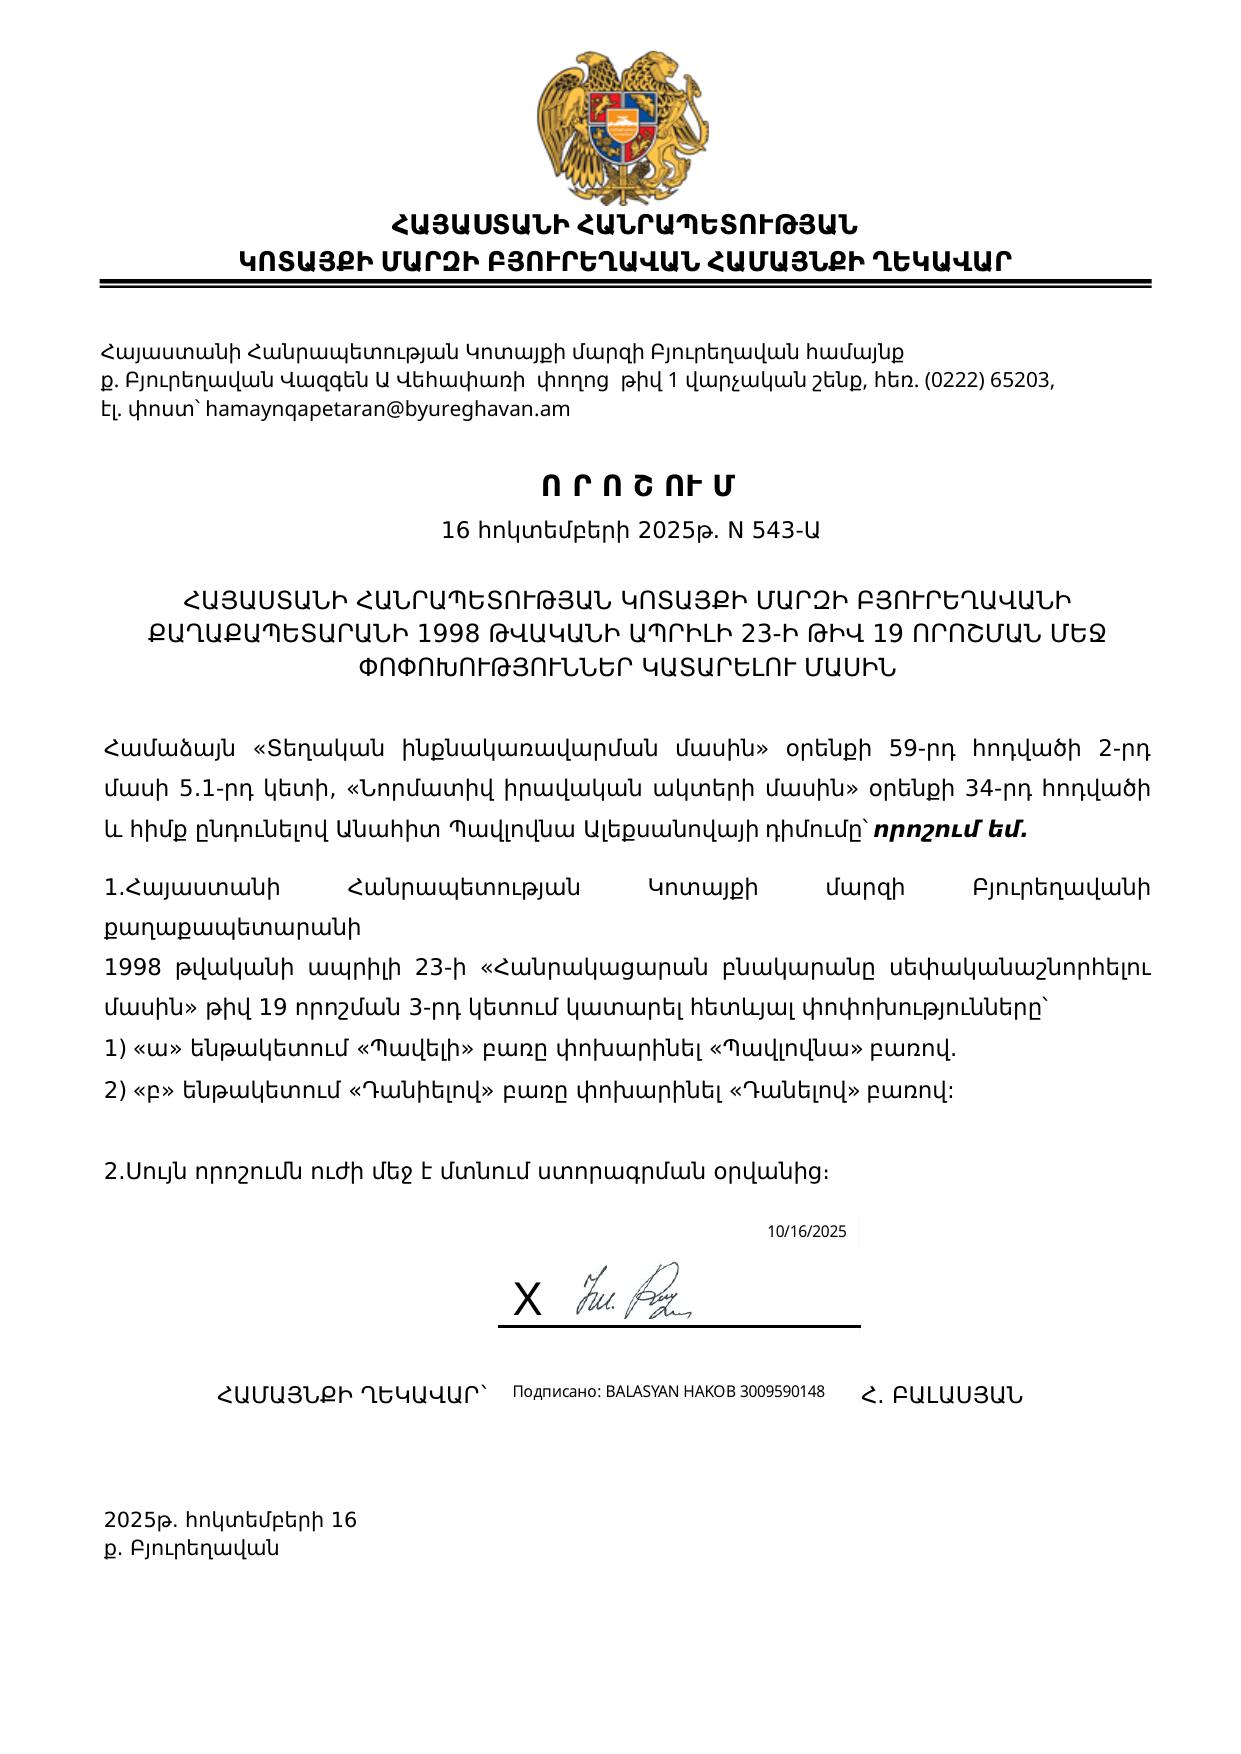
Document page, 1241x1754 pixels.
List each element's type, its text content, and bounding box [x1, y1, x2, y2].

text 1.Հայաստանի Հանրապետության Կոտայքի մարզի Բյուրեղավանի քաղաքապետարանի 1998 թվականի ապրիլի 23-ի «Հանրակացարան բնակարանը սեփականաշնորհելու մասին» թիվ 19 որոշման 3-րդ կետում կատարել հետևյալ փոփոխությունները՝ [103, 874, 1152, 1021]
text 2.Սույն որոշումն ուժի մեջ է մտնում ստորագրման օրվանից։ [103, 1118, 1152, 1185]
picture [99, 279, 1152, 288]
text Ո Ր Ո Շ ՈՒ Մ 16 հոկտեմբերի 2025թ. N 543-Ա [103, 470, 1152, 544]
text ՀԱՅԱՍՏԱՆԻ ՀԱՆՐԱՊԵՏՈՒԹՅԱՆ ԿՈՏԱՅՔԻ ՄԱՐԶԻ ԲՅՈՒՐԵՂԱՎԱՆԻ ՔԱՂԱՔԱՊԵՏԱՐԱՆԻ 1998 ԹՎԱԿԱՆԻ ԱՊՐԻԼԻ 23-Ի ԹԻՎ 19 ՈՐՈՇՄԱՆ ՄԵՋ ՓՈՓՈԽՈՒԹՅՈՒՆՆԵՐ ԿԱՏԱՐԵԼՈՒ ՄԱՍԻՆ [103, 586, 1152, 714]
text 2) «բ» ենթակետում «Դանիելով» բառը փոխարինել «Դանելով» բառով: [103, 1076, 1152, 1104]
table_header ՀԱՅԱՍՏԱՆԻ ՀԱՆՐԱՊԵՏՈՒԹՅԱՆ ԿՈՏԱՅՔԻ ՄԱՐԶԻ ԲՅՈՒՐԵՂԱՎԱՆ ՀԱՄԱՅՆՔԻ ՂԵԿԱՎԱՐ Հայաստանի Հանրապետության Կոտայքի մարզի Բյուրեղավան համայնք ք. Բյուրեղավան Վազգեն Ա Վեհափառի փողոց թիվ 1 վարչական շենք, հեռ. (0222) 65203, էլ. փոստ՝ hamaynqapetaran@byureghavan.am [74, 44, 1152, 441]
text 2025թ. հոկտեմբերի 16 ք. Բյուրեղավան [103, 1508, 1152, 1560]
text ՀԱՄԱՅՆՔԻ ՂԵԿԱՎԱՐ` Հ. ԲԱԼԱՍՅԱՆ [89, 1215, 1152, 1409]
picture [531, 46, 711, 206]
text 1) «ա» ենթակետում «Պավելի» բառը փոխարինել «Պավլովնա» բառով. [103, 1034, 1152, 1062]
text Համաձայն «Տեղական ինքնակառավարման մասին» օրենքի 59-րդ հոդվածի 2-րդ մասի 5․1-րդ կետի, «Նորմատիվ իրավական ակտերի մասին» օրենքի 34-րդ հոդվածի և հիմք ընդունելով Անահիտ Պավլովնա Ալեքսանովայի դիմումը՝ որոշում եմ․ [103, 735, 1152, 843]
